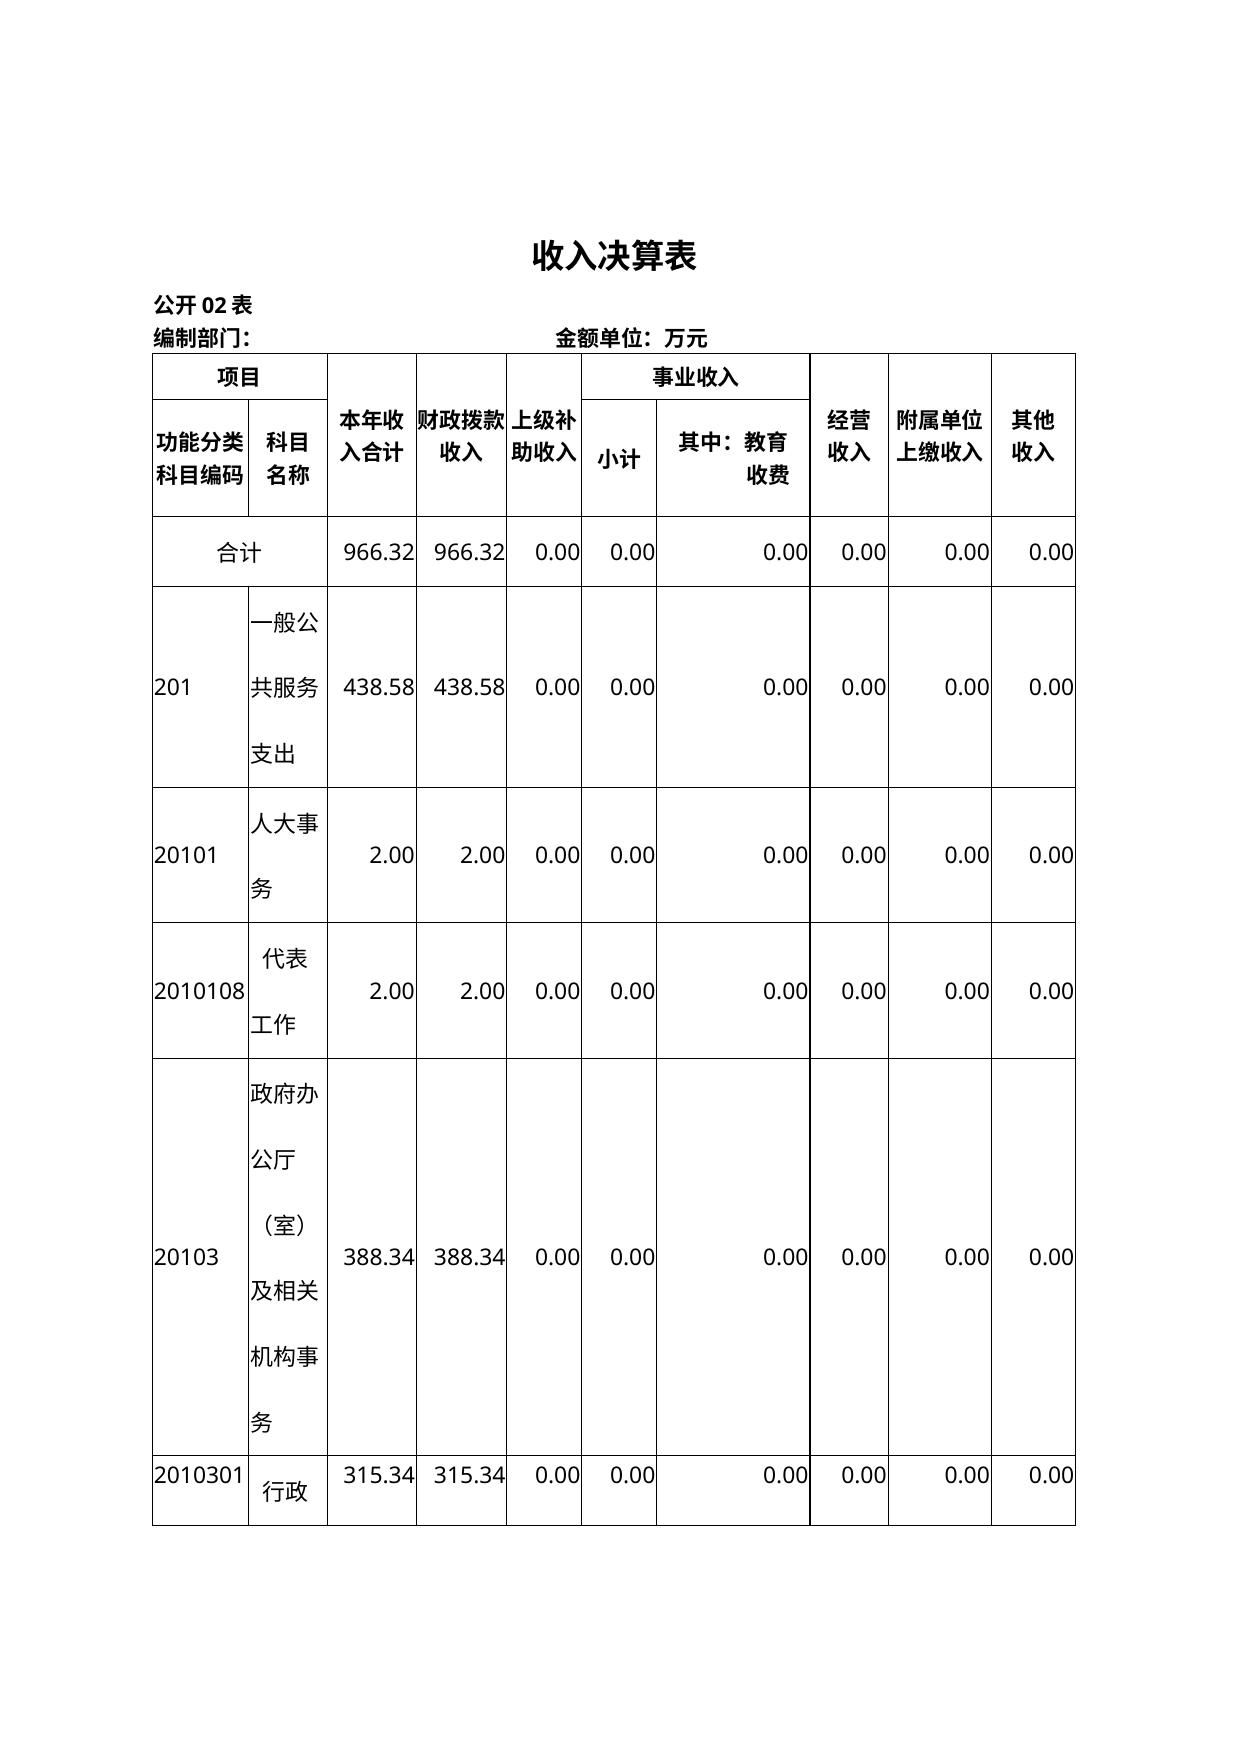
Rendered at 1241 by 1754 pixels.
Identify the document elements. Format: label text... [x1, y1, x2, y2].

table_cell 438.58 [328, 587, 416, 787]
table_cell 人大事务 [249, 788, 327, 922]
table_cell 2010301 [153, 1456, 248, 1525]
table_header 上级补助收入 [507, 354, 581, 516]
table_cell 0.00 [657, 923, 809, 1057]
table_cell 科目 名称 [249, 400, 327, 516]
table_cell 0.00 [992, 1059, 1075, 1455]
table_cell 0.00 [582, 1059, 656, 1455]
table_cell 功能分类科目编码 [153, 400, 248, 516]
table_cell 20101 [153, 788, 248, 922]
table_cell 2010108 [153, 923, 248, 1057]
table_header 其他 收入 [992, 354, 1075, 516]
table_cell 0.00 [507, 788, 581, 922]
table_cell 0.00 [657, 1059, 809, 1455]
table_cell 0.00 [507, 923, 581, 1057]
table_cell 0.00 [657, 587, 809, 787]
table_header 项目 [153, 354, 327, 399]
table_cell 0.00 [657, 1456, 809, 1525]
table_cell 315.34 [328, 1456, 416, 1525]
table_cell 0.00 [811, 923, 888, 1057]
table_cell 0.00 [811, 1059, 888, 1455]
text 编制部门： 金额单位：万元 [153, 320, 1075, 353]
table_cell 0.00 [992, 517, 1075, 586]
table_cell 388.34 [417, 1059, 506, 1455]
table_cell 0.00 [507, 1456, 581, 1525]
table_cell 2.00 [328, 923, 416, 1057]
table_cell 0.00 [992, 788, 1075, 922]
table_cell 0.00 [811, 587, 888, 787]
table_cell 0.00 [811, 517, 888, 586]
table_cell 一般公共服务支出 [249, 587, 327, 787]
table_cell 20103 [153, 1059, 248, 1455]
table_cell 0.00 [582, 517, 656, 586]
table_cell 0.00 [507, 587, 581, 787]
table_cell 0.00 [582, 923, 656, 1057]
table_cell 小计 [582, 400, 656, 516]
text 公开02表 [153, 287, 1075, 320]
table_cell 0.00 [507, 517, 581, 586]
table_cell 0.00 [889, 1456, 991, 1525]
table_cell 0.00 [992, 923, 1075, 1057]
table_cell 0.00 [889, 517, 991, 586]
table_cell 0.00 [889, 923, 991, 1057]
table_cell 315.34 [417, 1456, 506, 1525]
table_cell 2.00 [417, 923, 506, 1057]
table_cell 2.00 [417, 788, 506, 922]
table_cell 0.00 [657, 788, 809, 922]
table_cell 0.00 [582, 1456, 656, 1525]
table_cell 0.00 [992, 1456, 1075, 1525]
table_cell 0.00 [507, 1059, 581, 1455]
table_cell 代表工作 [249, 923, 327, 1057]
table_cell 388.34 [328, 1059, 416, 1455]
table_cell 0.00 [582, 587, 656, 787]
table_cell 0.00 [889, 1059, 991, 1455]
table_cell 966.32 [417, 517, 506, 586]
table_cell 2.00 [328, 788, 416, 922]
table_header 经营 收入 [811, 354, 888, 516]
table_cell 行政运行 [249, 1456, 327, 1525]
table_cell 其中：教育 收费 [657, 400, 809, 516]
table_header 事业收入 [582, 354, 809, 399]
table_cell 966.32 [328, 517, 416, 586]
table_cell 201 [153, 587, 248, 787]
text 收入决算表 [153, 222, 1075, 287]
table_cell 0.00 [992, 587, 1075, 787]
table_header 财政拨款收入 [417, 354, 506, 516]
table_cell 0.00 [811, 1456, 888, 1525]
table_header 附属单位上缴收入 [889, 354, 991, 516]
table_cell 438.58 [417, 587, 506, 787]
table_cell 0.00 [889, 788, 991, 922]
table_cell 0.00 [582, 788, 656, 922]
table_header 本年收入合计 [328, 354, 416, 516]
table_cell 0.00 [657, 517, 809, 586]
table_cell 0.00 [889, 587, 991, 787]
table_cell 政府办公厅（室）及相关机构事务 [249, 1059, 327, 1455]
table_cell 合计 [153, 517, 327, 586]
table_cell 0.00 [811, 788, 888, 922]
